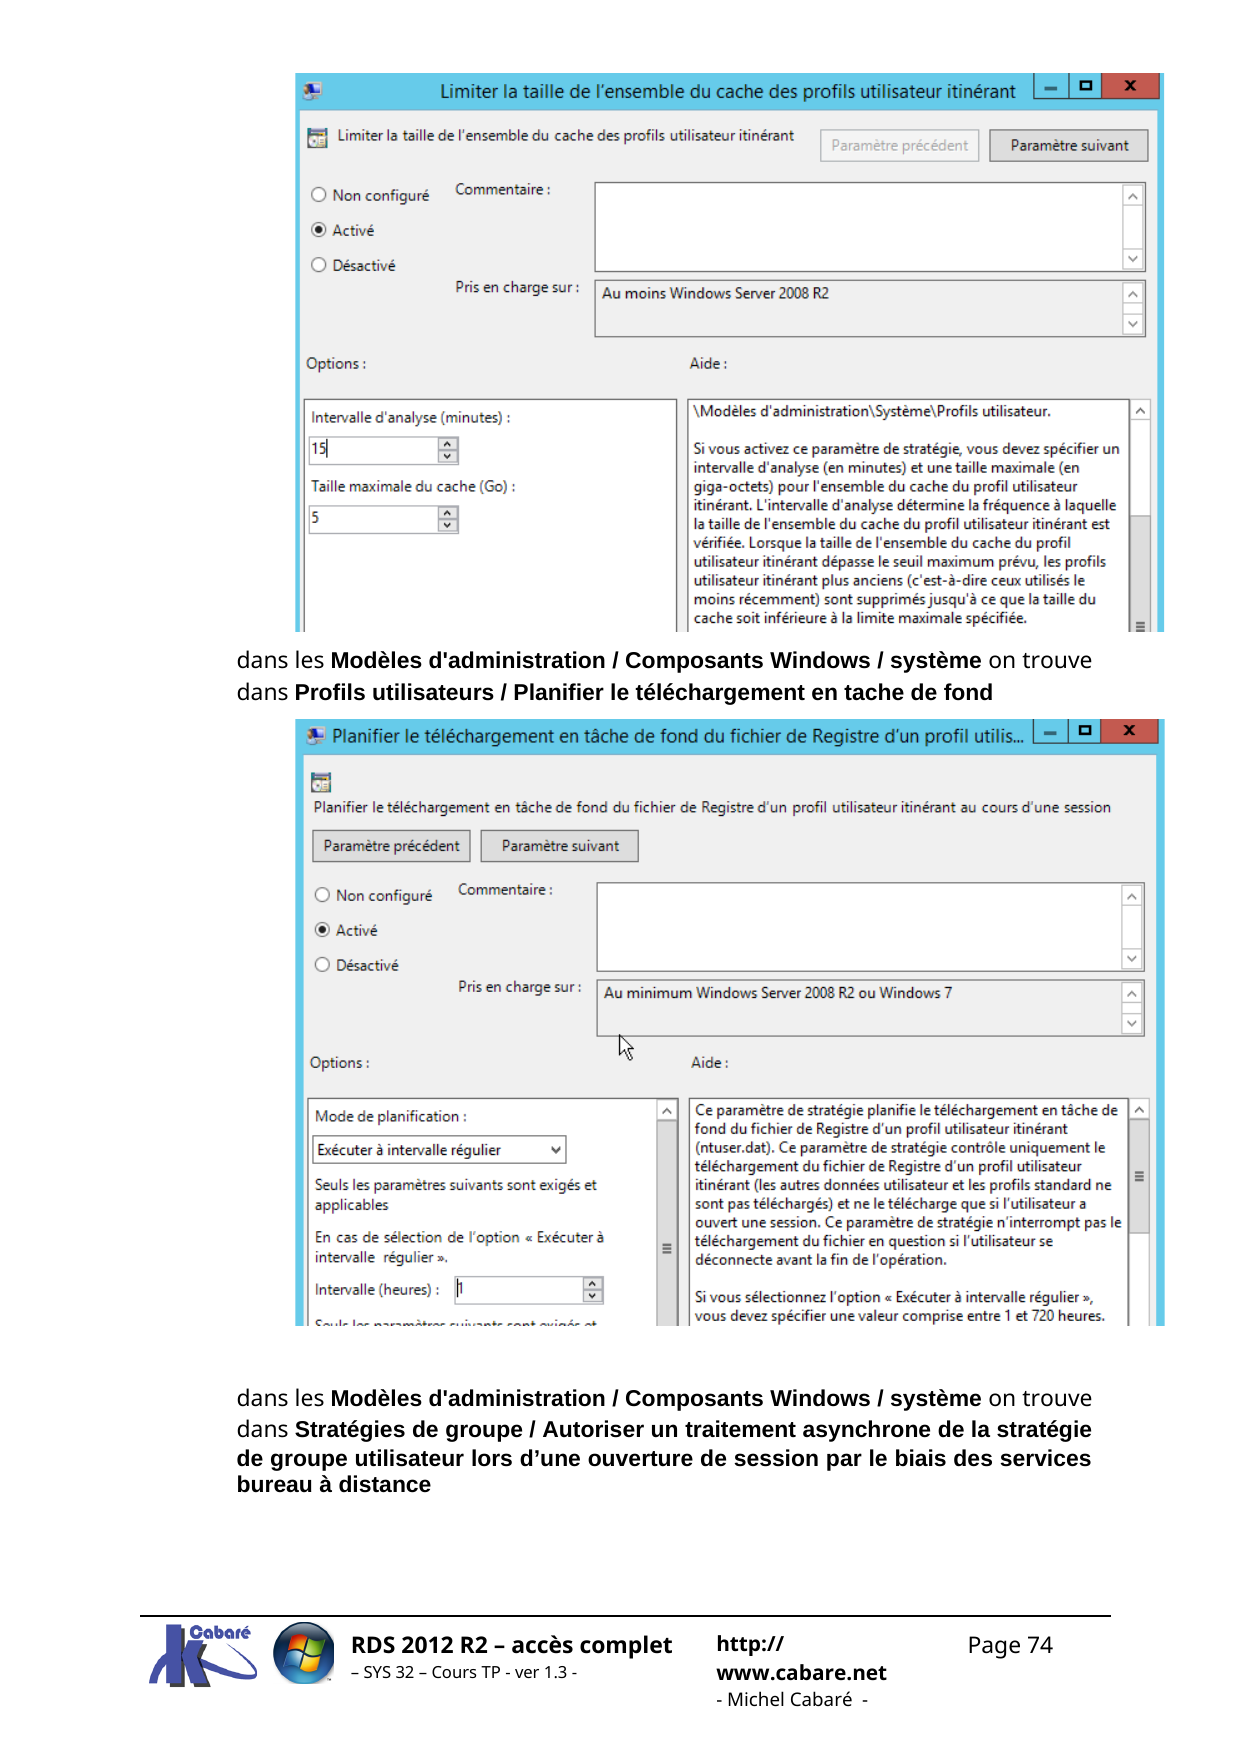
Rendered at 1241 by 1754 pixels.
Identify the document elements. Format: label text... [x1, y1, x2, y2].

picture [273, 1622, 334, 1684]
picture [295, 719, 1165, 1326]
picture [147, 1622, 258, 1689]
text dans les Modèles d'administration / Composants Windows / système on trouve dans Profils utilisateurs / Planifier le téléchargement en tache de fond [236, 644, 1092, 707]
text dans les Modèles d'administration / Composants Windows / système on trouve dans Stratégies de groupe / Autoriser un traitement asynchrone de la stratégie de groupe utilisateur lors d’une ouverture de session par le biais des services bureau à distance [236, 1382, 1092, 1497]
picture [295, 73, 1165, 632]
